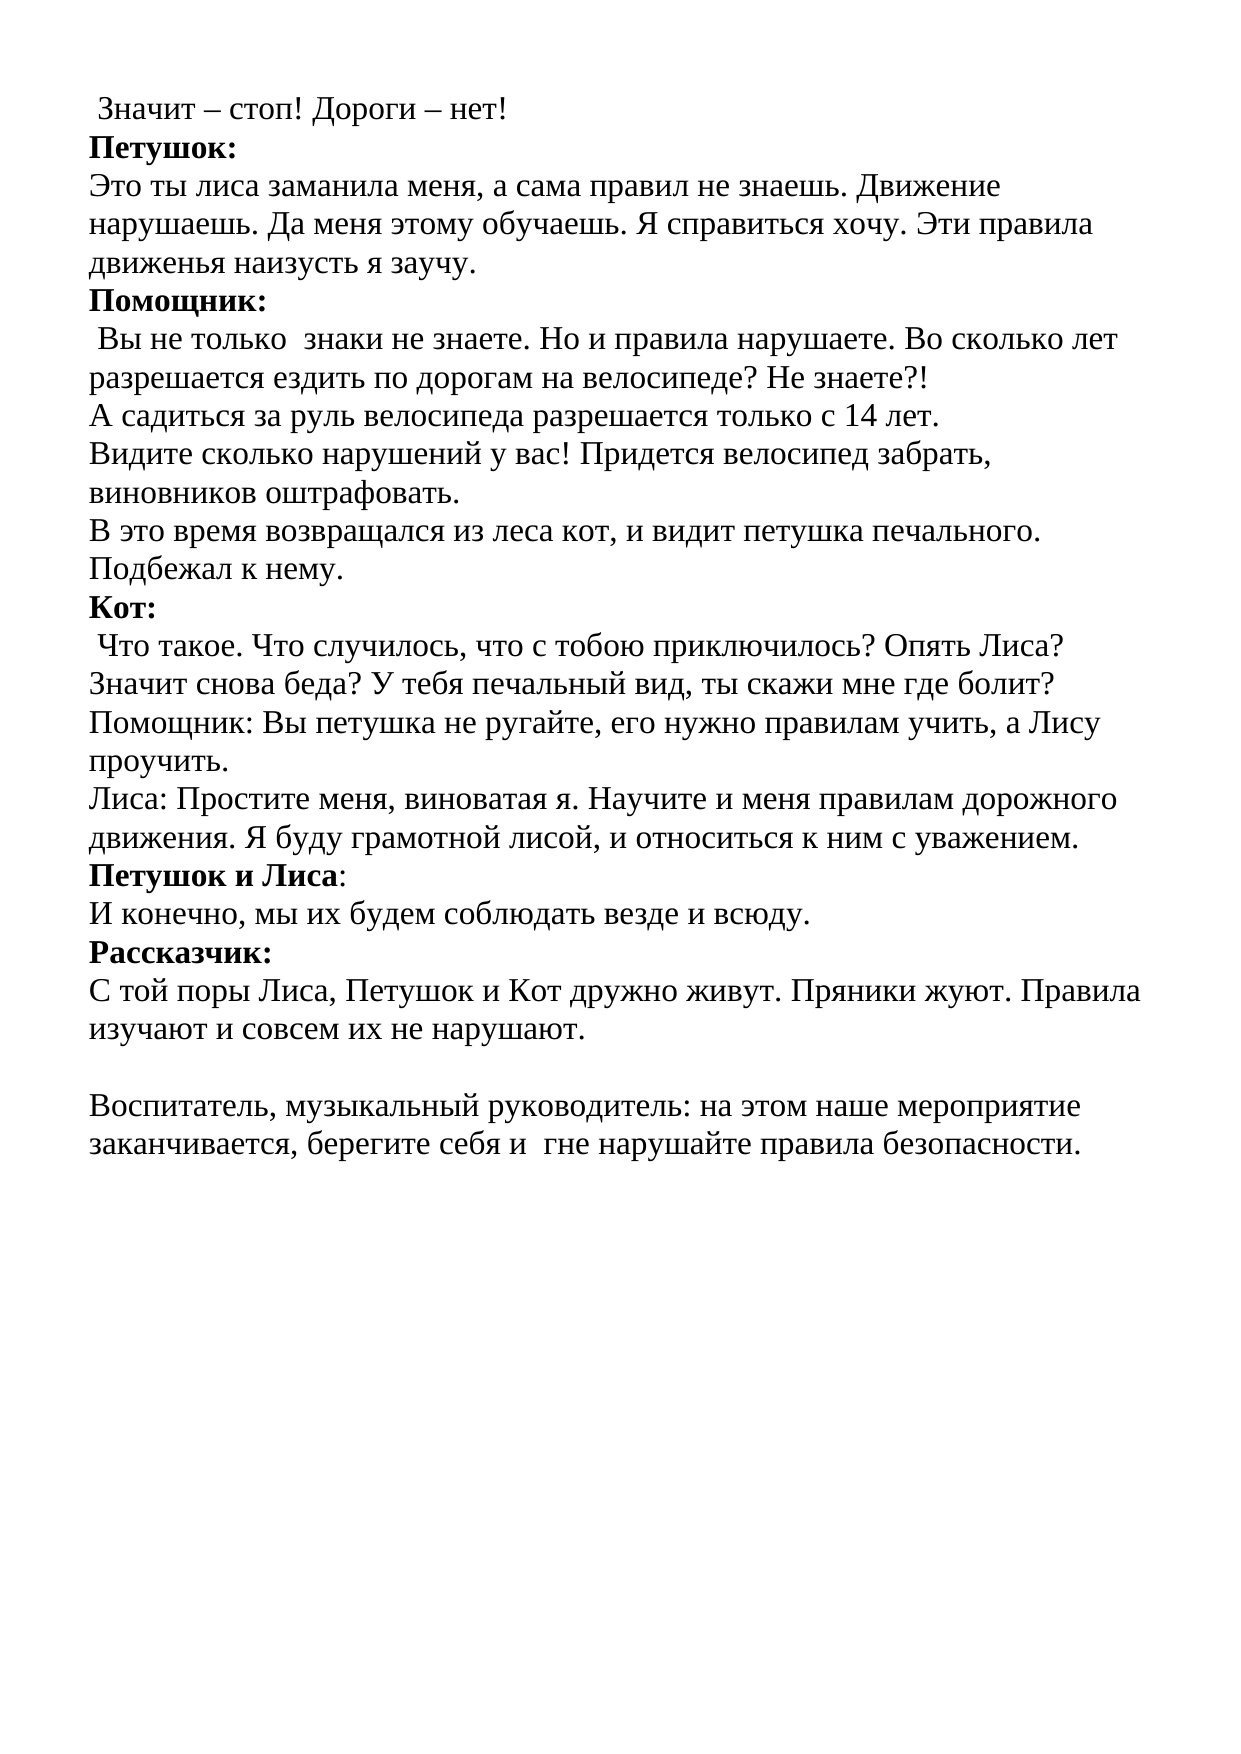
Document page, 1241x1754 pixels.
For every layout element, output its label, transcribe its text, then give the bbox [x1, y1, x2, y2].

text Значит – стоп! Дороги – нет! [89, 89, 1152, 127]
text В это время возвращался из леса кот, и видит петушка печального. Подбежал к нему. [89, 510, 1152, 587]
text Лиса: Простите меня, виноватая я. Научите и меня правилам дорожного движения. Я буду грамотной лисой, и относиться к ним с уважением. [89, 779, 1152, 855]
text И конечно, мы их будем соблюдать везде и всюду. [89, 894, 1152, 932]
text Это ты лиса заманила меня, а сама правил не знаешь. Движение нарушаешь. Да меня этому обучаешь. Я справиться хочу. Эти правила движенья наизусть я заучу. [89, 165, 1152, 280]
text Воспитатель, музыкальный руководитель: на этом наше мероприятие заканчивается, берегите себя и гне нарушайте правила безопасности. [89, 1085, 1152, 1162]
text Петушок: [89, 127, 1152, 165]
text Помощник: Вы петушка не ругайте, его нужно правилам учить, а Лису проучить. [89, 702, 1152, 779]
text Кот: [89, 587, 1152, 625]
text А садиться за руль велосипеда разрешается только с 14 лет. [89, 395, 1152, 434]
text Что такое. Что случилось, что с тобою приключилось? Опять Лиса? Значит снова беда? У тебя печальный вид, ты скажи мне где болит? [89, 625, 1152, 702]
text Рассказчик: [89, 932, 1152, 970]
text С той поры Лиса, Петушок и Кот дружно живут. Пряники жуют. Правила изучают и совсем их не нарушают. [89, 970, 1152, 1047]
text Видите сколько нарушений у вас! Придется велосипед забрать, виновников оштрафовать. [89, 434, 1152, 510]
text Вы не только знаки не знаете. Но и правила нарушаете. Во сколько лет разрешается ездить по дорогам на велосипеде? Не знаете?! [89, 319, 1152, 395]
text Петушок и Лиса: [89, 855, 1152, 894]
text Помощник: [89, 280, 1152, 319]
